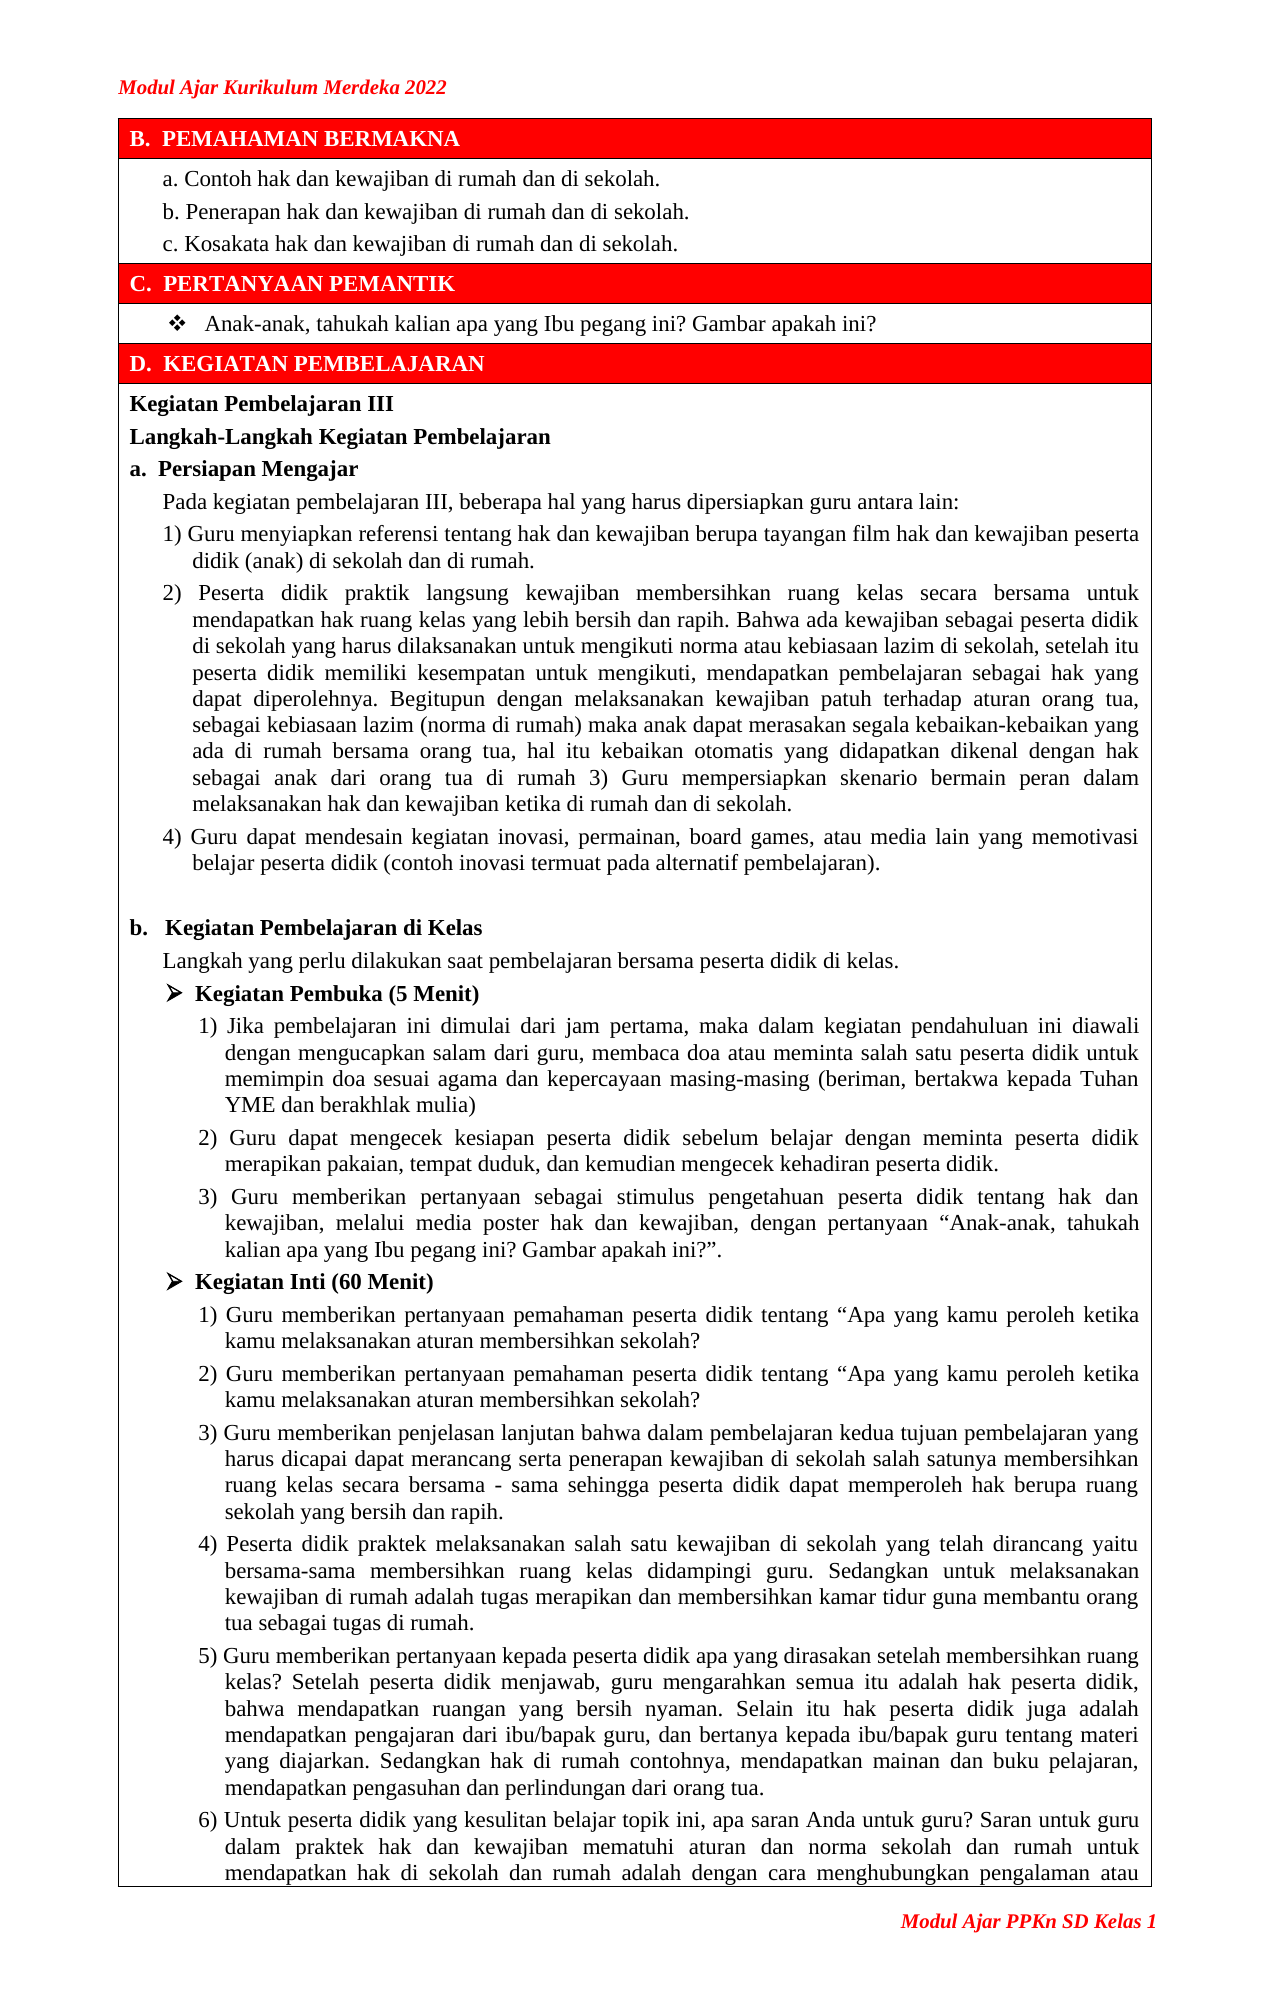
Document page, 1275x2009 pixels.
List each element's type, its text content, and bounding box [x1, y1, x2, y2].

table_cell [119, 384, 1151, 1886]
table_cell C. PERTANYAAN PEMANTIK [119, 264, 1151, 303]
table_cell D. KEGIATAN PEMBELAJARAN [119, 344, 1151, 383]
table_cell Anak-anak, tahukah kalian apa yang Ibu pegang ini? Gambar apakah ini? [119, 304, 1151, 343]
table_cell a. Contoh hak dan kewajiban di rumah dan di sekolah. b. Penerapan hak dan kewajiban di rumah dan di sekolah. c. Kosakata hak dan kewajiban di rumah dan di sekolah. [119, 159, 1151, 263]
table_cell B. PEMAHAMAN BERMAKNA [119, 119, 1151, 158]
